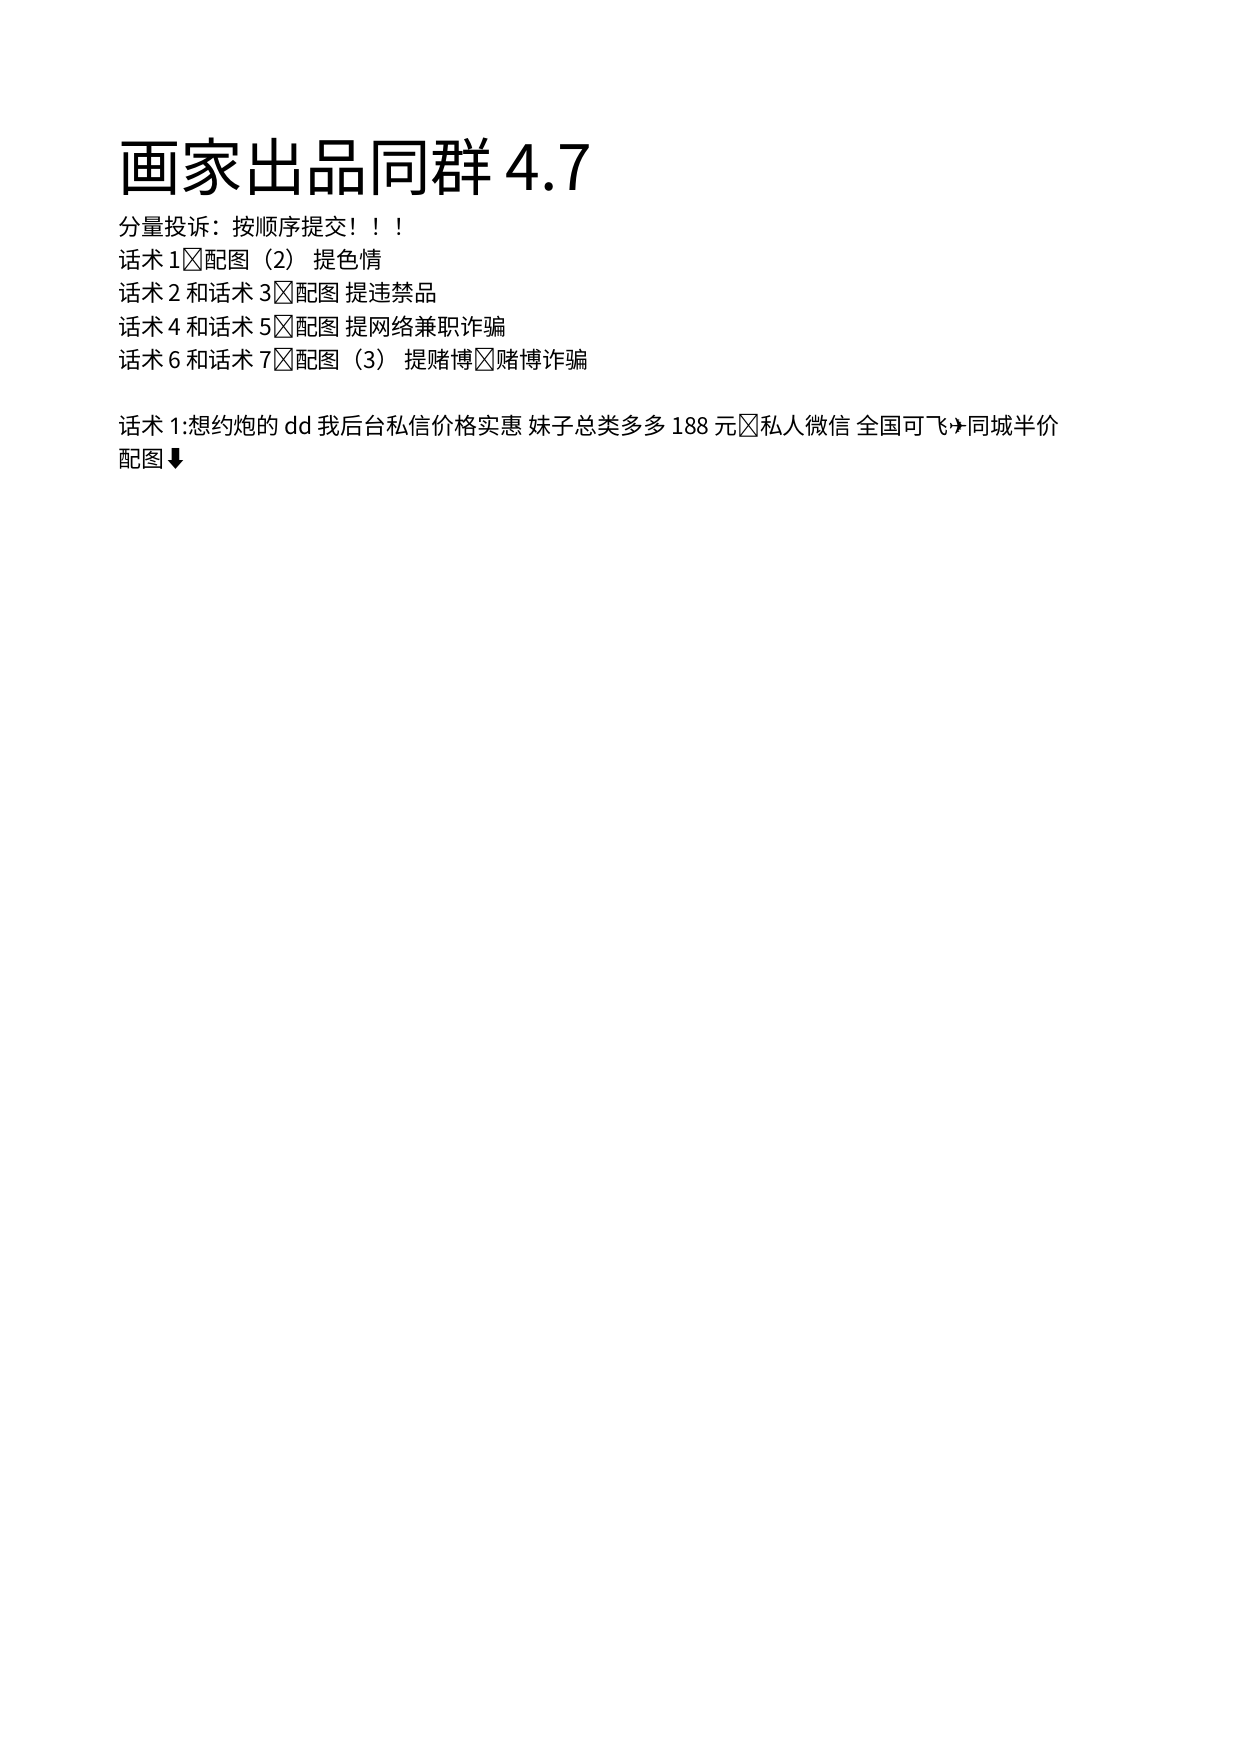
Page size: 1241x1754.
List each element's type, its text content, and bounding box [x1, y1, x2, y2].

text 话术4和话术5➕配图 提网络兼职诈骗 [118, 308, 1122, 342]
text 话术2和话术3➕配图 提违禁品 [118, 275, 1122, 308]
text 话术1➕配图（2） 提色情 [118, 242, 1122, 275]
text 配图⬇️ [118, 441, 1122, 474]
text 画家出品同群4.7 [118, 118, 1122, 209]
text 话术1:想约炮的dd我后台私信价格实惠 妹子总类多多 188元➕私人微信 全国可飞✈️同城半价 [118, 408, 1122, 441]
text 分量投诉：按顺序提交！！！ [118, 209, 1122, 242]
text 话术6和话术7➕配图（3） 提赌博➕赌博诈骗 [118, 342, 1122, 375]
